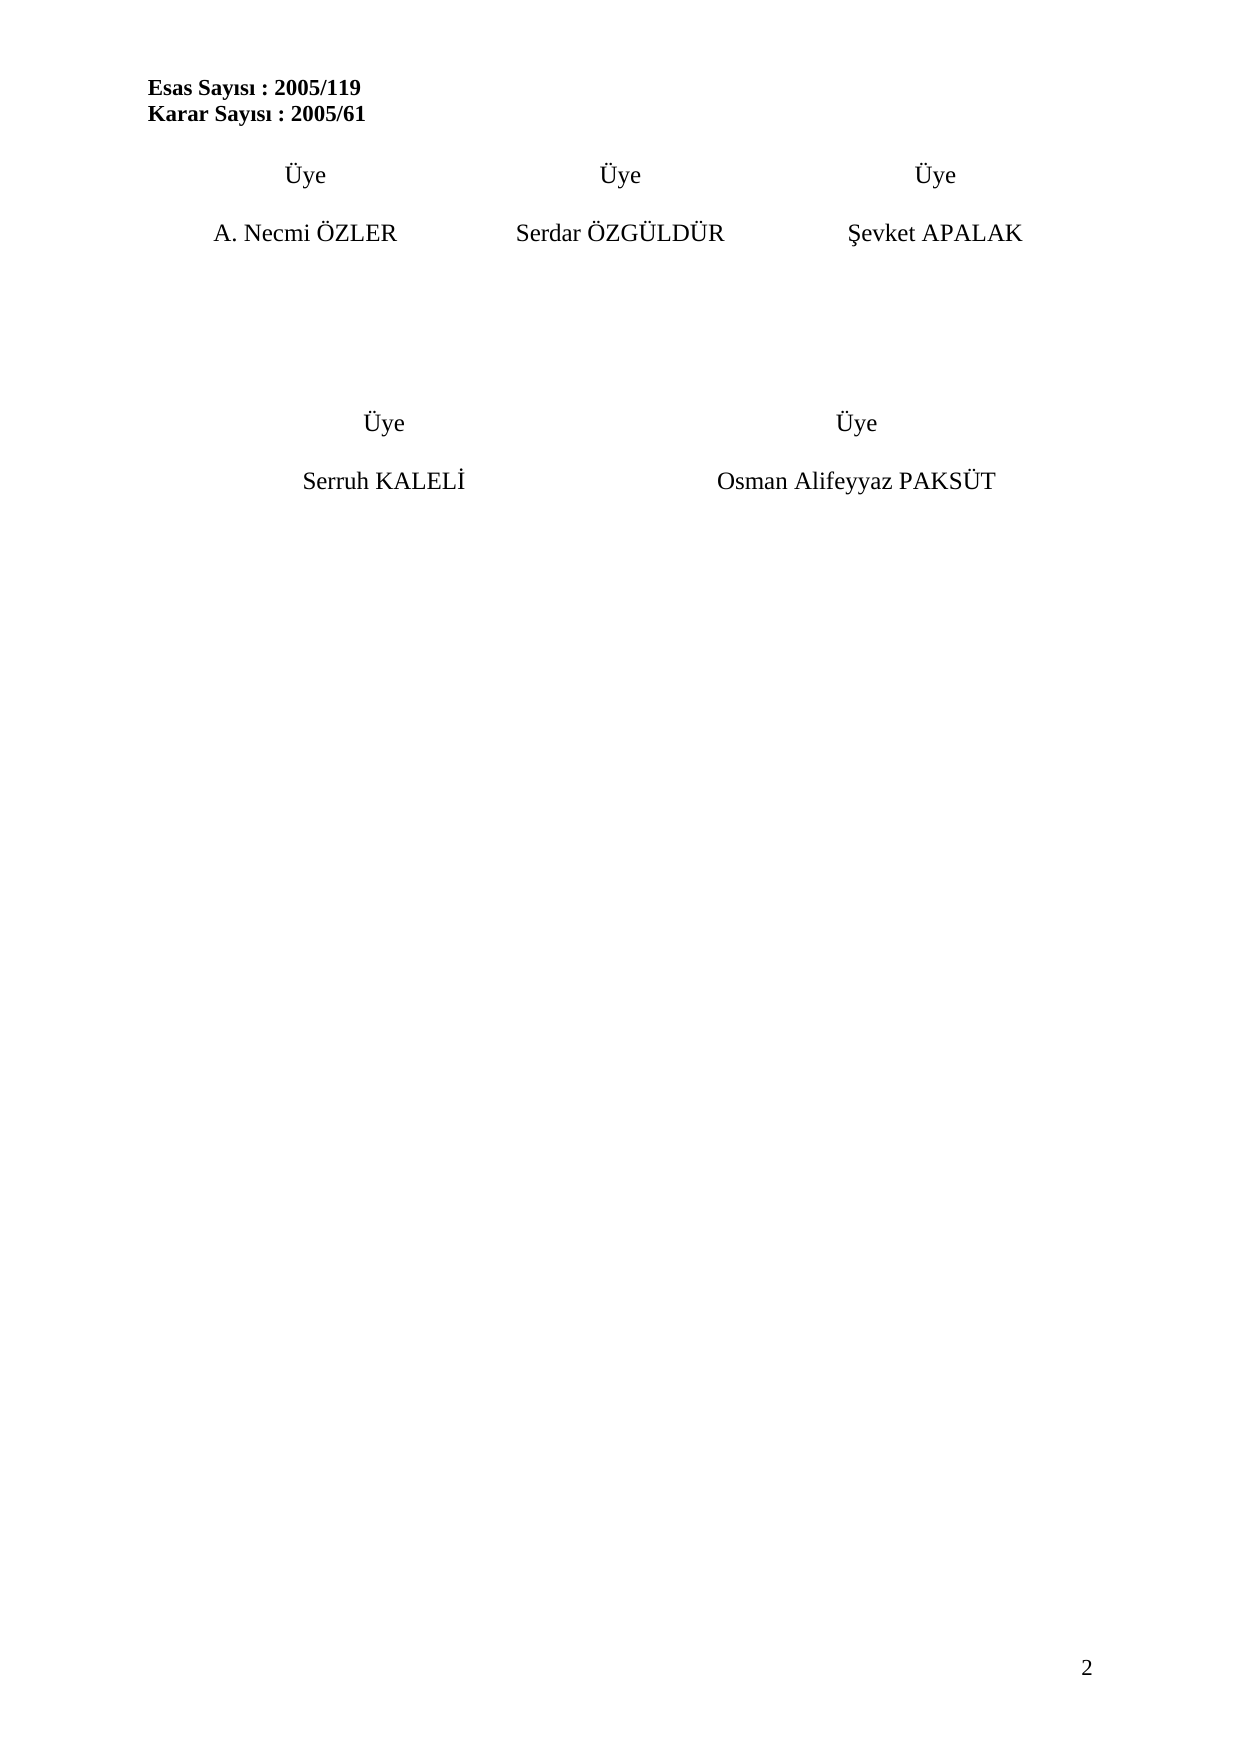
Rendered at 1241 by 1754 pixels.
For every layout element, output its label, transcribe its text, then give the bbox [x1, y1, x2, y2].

table_header Üye Osman Alifeyyaz PAKSÜT [620, 400, 1093, 502]
table_header Üye Serruh KALELİ [148, 400, 620, 502]
table_header Üye A. Necmi ÖZLER [148, 153, 463, 255]
table_header Üye Şevket APALAK [778, 153, 1093, 255]
table_header Üye Serdar ÖZGÜLDÜR [463, 153, 778, 255]
